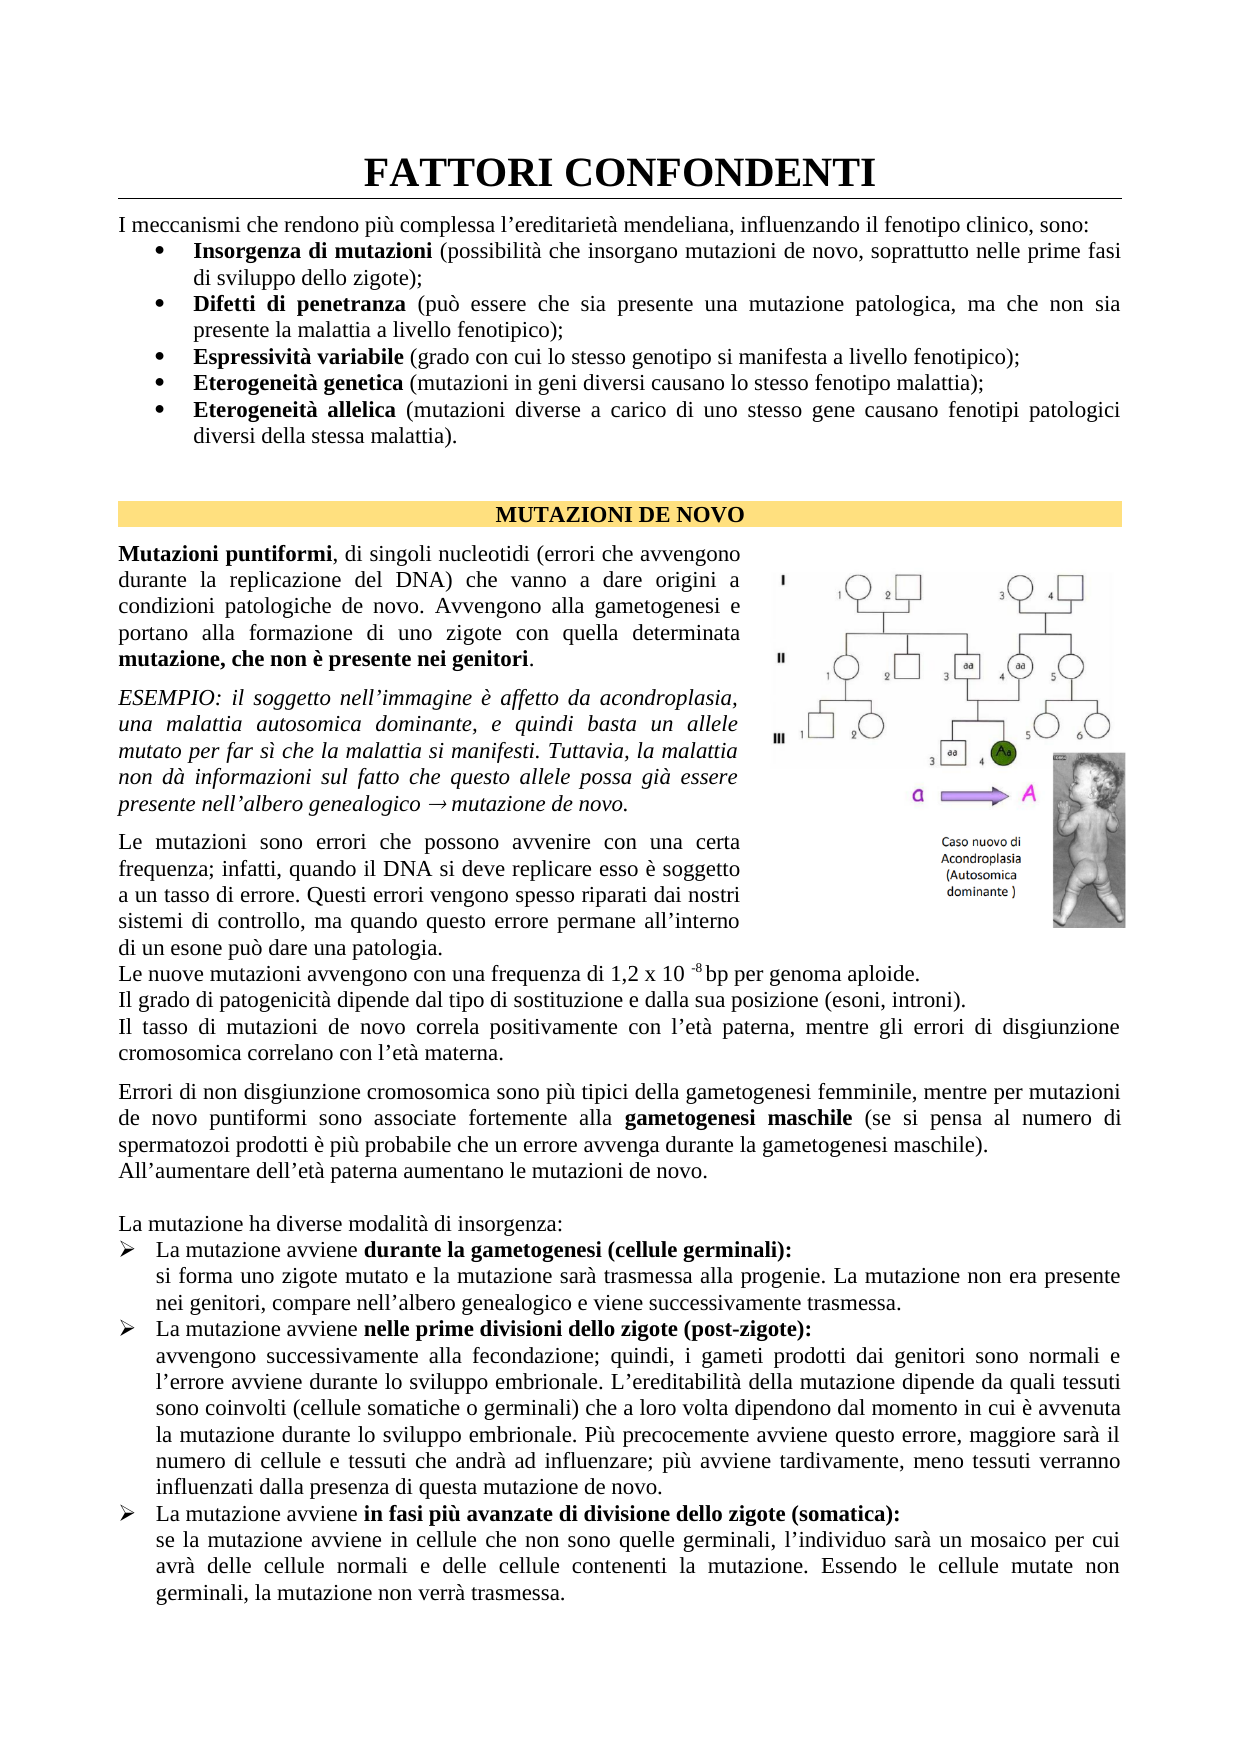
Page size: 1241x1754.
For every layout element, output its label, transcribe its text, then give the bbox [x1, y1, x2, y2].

text Il tasso di mutazioni de novo correla positivamente con l’età paterna, mentre gli errori di disgiunzione cromosomica correlano con l’età materna. [118, 1013, 1122, 1066]
list Espressività variabile (grado con cui lo stesso genotipo si manifesta a livello fenotipico); [156, 343, 1122, 369]
list se la mutazione avviene in cellule che non sono quelle germinali, l’individuo sarà un mosaico per cui avrà delle cellule normali e delle cellule contenenti la mutazione. Essendo le cellule mutate non germinali, la mutazione non verrà trasmessa. [156, 1526, 1122, 1605]
text MUTAZIONI DE NOVO [118, 501, 1122, 527]
list Difetti di penetranza (può essere che sia presente una mutazione patologica, ma che non sia presente la malattia a livello fenotipico); [156, 290, 1122, 343]
list Insorgenza di mutazioni (possibilità che insorgano mutazioni de novo, soprattutto nelle prime fasi di sviluppo dello zigote); [156, 237, 1122, 290]
list La mutazione avviene nelle prime divisioni dello zigote (post-zigote): [118, 1315, 1122, 1342]
text All’aumentare dell’età paterna aumentano le mutazioni de novo. [118, 1157, 1122, 1183]
list Eterogeneità allelica (mutazioni diverse a carico di uno stesso gene causano fenotipi patologici diversi della stessa malattia). [156, 396, 1122, 448]
text ESEMPIO: il soggetto nell’immagine è affetto da acondroplasia, una malattia autosomica dominante, e quindi basta un allele mutato per far sì che la malattia si manifesti. Tuttavia, la malattia non dà informazioni sul fatto che questo allele possa già essere presente nell’albero genealogico mutazione de novo. [118, 684, 760, 816]
text La mutazione ha diverse modalità di insorgenza: [118, 1210, 1122, 1236]
text Mutazioni puntiformi, di singoli nucleotidi (errori che avvengono durante la replicazione del DNA) che vanno a dare origini a condizioni patologiche de novo. Avvengono alla gametogenesi e portano alla formazione di uno zigote con quella determinata mutazione, che non è presente nei genitori. [118, 540, 1122, 672]
text FATTORI CONFONDENTI [118, 148, 1122, 198]
text Errori di non disgiunzione cromosomica sono più tipici della gametogenesi femminile, mentre per mutazioni de novo puntiformi sono associate fortemente alla gametogenesi maschile (se si pensa al numero di spermatozoi prodotti è più probabile che un errore avvenga durante la gametogenesi maschile). [118, 1078, 1122, 1157]
text Le nuove mutazioni avvengono con una frequenza di 1,2 x 10 -8 bp per genoma aploide. [118, 960, 1122, 987]
text Il grado di patogenicità dipende dal tipo di sostituzione e dalla sua posizione (esoni, introni). [118, 987, 1122, 1013]
list La mutazione avviene durante la gametogenesi (cellule germinali): [118, 1236, 1122, 1263]
list La mutazione avviene in fasi più avanzate di divisione dello zigote (somatica): [118, 1500, 1122, 1526]
text Le mutazioni sono errori che possono avvenire con una certa frequenza; infatti, quando il DNA si deve replicare esso è soggetto a un tasso di errore. Questi errori vengono spesso riparati dai nostri sistemi di controllo, ma quando questo errore permane all’interno di un esone può dare una patologia. [118, 828, 1122, 960]
list avvengono successivamente alla fecondazione; quindi, i gameti prodotti dai genitori sono normali e l’errore avviene durante lo sviluppo embrionale. L’ereditabilità della mutazione dipende da quali tessuti sono coinvolti (cellule somatiche o germinali) che a loro volta dipendono dal momento in cui è avvenuta la mutazione durante lo sviluppo embrionale. Più precocemente avviene questo errore, maggiore sarà il numero di cellule e tessuti che andrà ad influenzare; più avviene tardivamente, meno tessuti verranno influenzati dalla presenza di questa mutazione de novo. [156, 1342, 1122, 1500]
text I meccanismi che rendono più complessa l’ereditarietà mendeliana, influenzando il fenotipo clinico, sono: [118, 211, 1122, 237]
list si forma uno zigote mutato e la mutazione sarà trasmessa alla progenie. La mutazione non era presente nei genitori, compare nell’albero genealogico e viene successivamente trasmessa. [156, 1263, 1122, 1315]
picture [760, 552, 1136, 928]
list Eterogeneità genetica (mutazioni in geni diversi causano lo stesso fenotipo malattia); [156, 369, 1122, 396]
